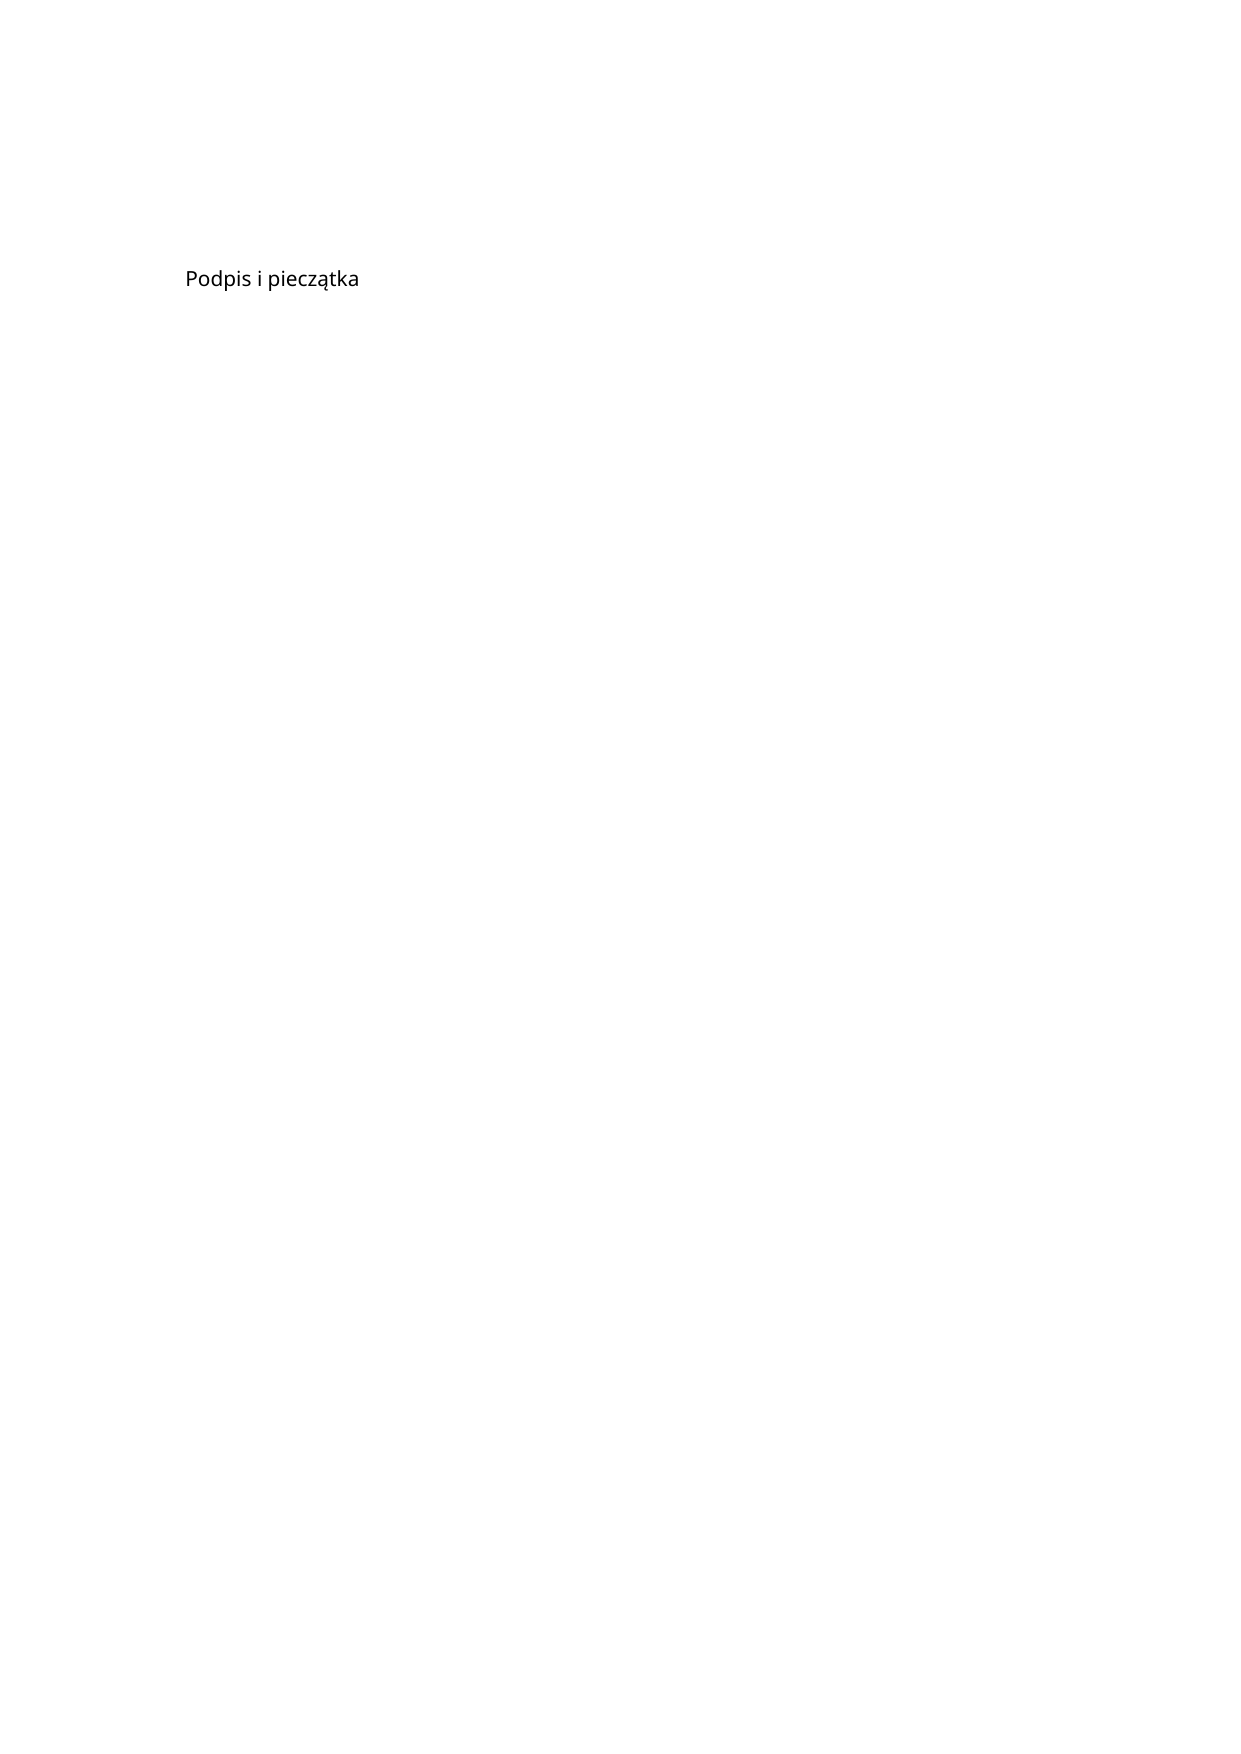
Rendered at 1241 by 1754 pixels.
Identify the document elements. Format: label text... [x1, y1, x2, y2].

text Podpis i pieczątka [185, 264, 1093, 292]
